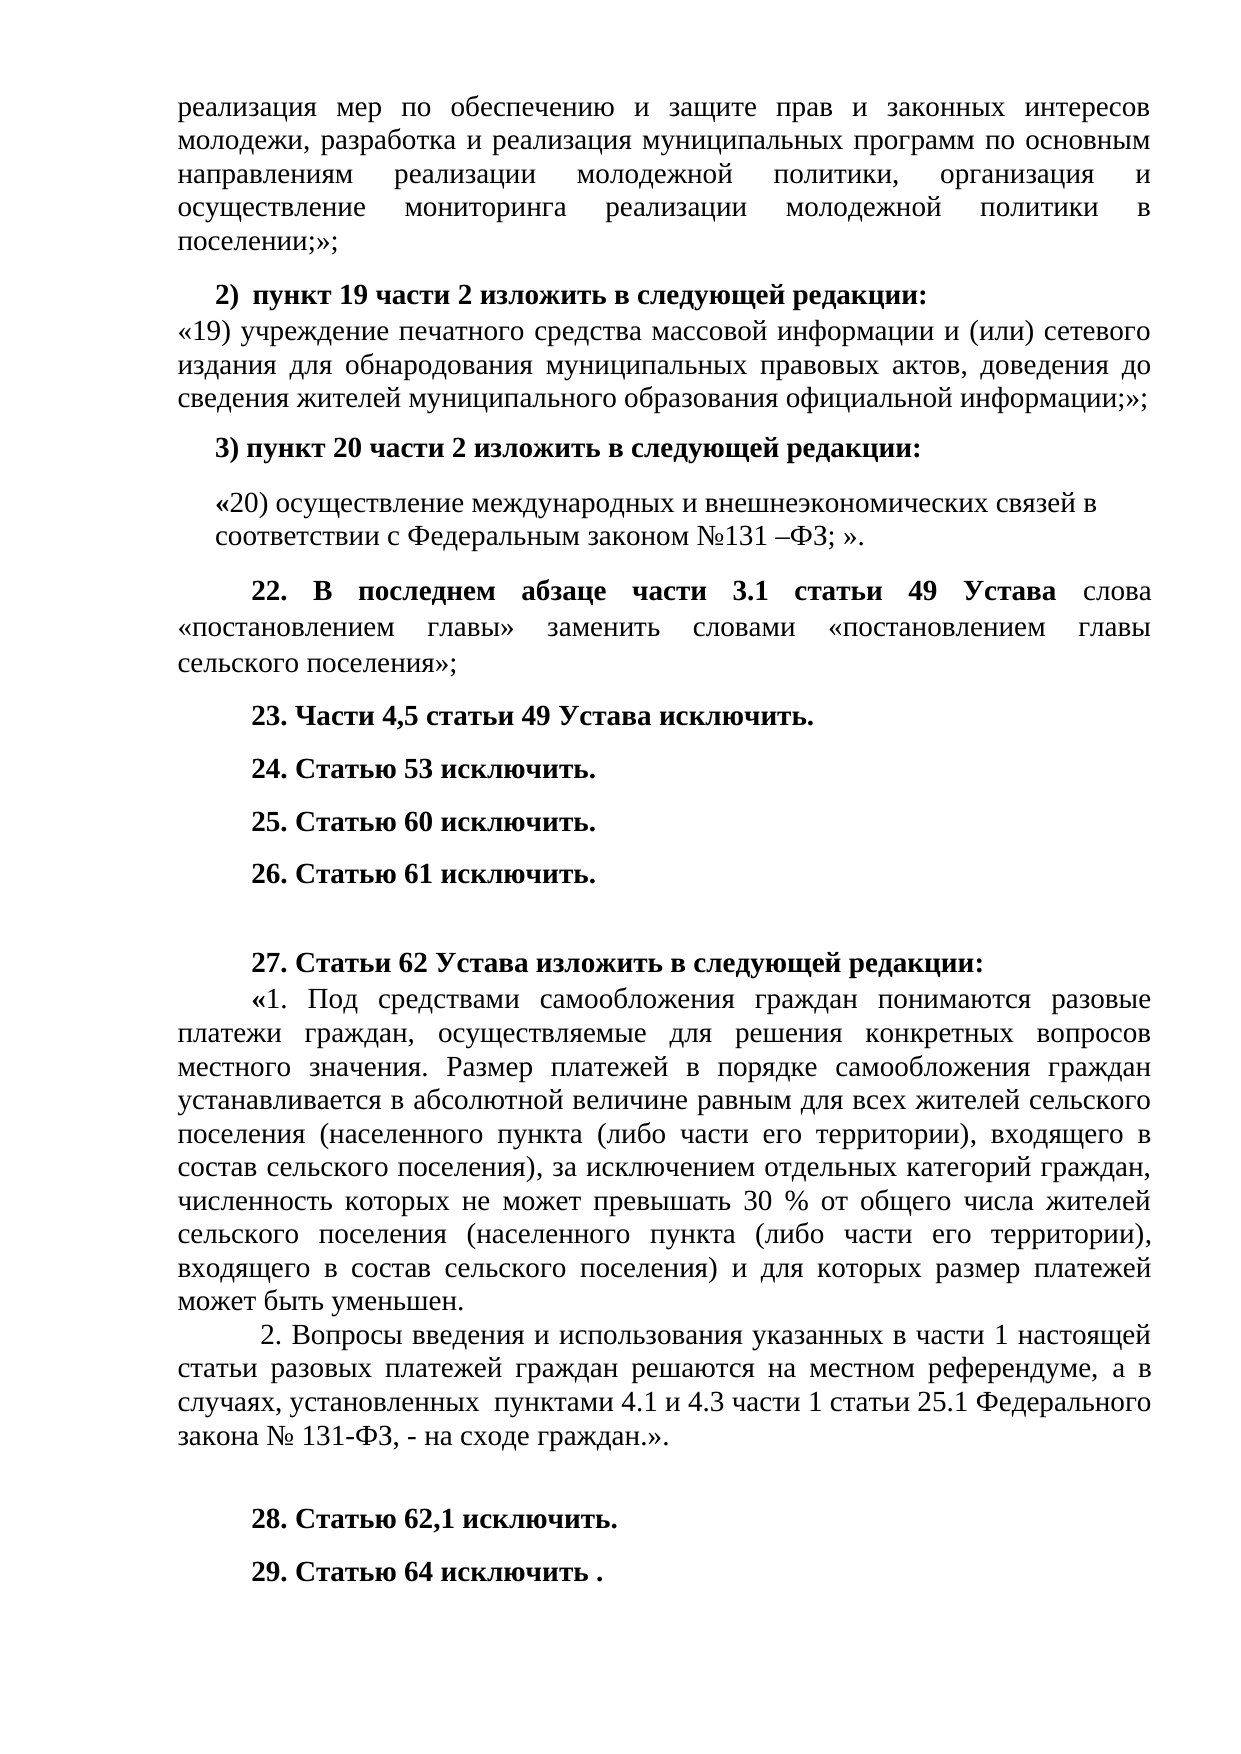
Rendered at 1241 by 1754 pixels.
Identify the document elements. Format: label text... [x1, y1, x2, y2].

text 3) пункт 20 части 2 изложить в следующей редакции: [215, 431, 1152, 464]
text 23. Части 4,5 статьи 49 Устава исключить. [177, 698, 1152, 732]
text 22. В последнем абзаце части 3.1 статьи 49 Устава слова «постановлением главы» заменить словами «постановлением главы сельского поселения»; [177, 573, 1152, 679]
text «19) учреждение печатного средства массовой информации и (или) сетевого издания для обнародования муниципальных правовых актов, доведения до сведения жителей муниципального образования официальной информации;»; [177, 313, 1152, 414]
text «20) осуществление международных и внешнеэкономических связей в соответствии с Федеральным законом №131 –ФЗ; ». [215, 485, 1152, 552]
text «1. Под средствами самообложения граждан понимаются разовые платежи граждан, осуществляемые для решения конкретных вопросов местного значения. Размер платежей в порядке самообложения граждан устанавливается в абсолютной величине равным для всех жителей сельского поселения (населенного пункта (либо части его территории), входящего в состав сельского поселения), за исключением отдельных категорий граждан, численность которых не может превышать 30 % от общего числа жителей сельского поселения (населенного пункта (либо части его территории), входящего в состав сельского поселения) и для которых размер платежей может быть уменьшен. [177, 982, 1152, 1317]
text 28. Статью 62,1 исключить. [177, 1501, 1152, 1535]
text 25. Статью 60 исключить. [177, 804, 1152, 837]
text 27. Статьи 62 Устава изложить в следующей редакции: [177, 945, 1152, 979]
text 2. Вопросы введения и использования указанных в части 1 настоящей статьи разовых платежей граждан решаются на местном референдуме, а в случаях, установленных пунктами 4.1 и 4.3 части 1 статьи 25.1 Федерального закона № 131-ФЗ, - на сходе граждан.». [177, 1317, 1152, 1451]
text 29. Статью 64 исключить . [177, 1554, 1152, 1588]
text 24. Статью 53 исключить. [177, 751, 1152, 784]
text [177, 89, 1152, 256]
text 26. Статью 61 исключить. [177, 856, 1152, 890]
list пункт 19 части 2 изложить в следующей редакции: [215, 277, 1152, 311]
